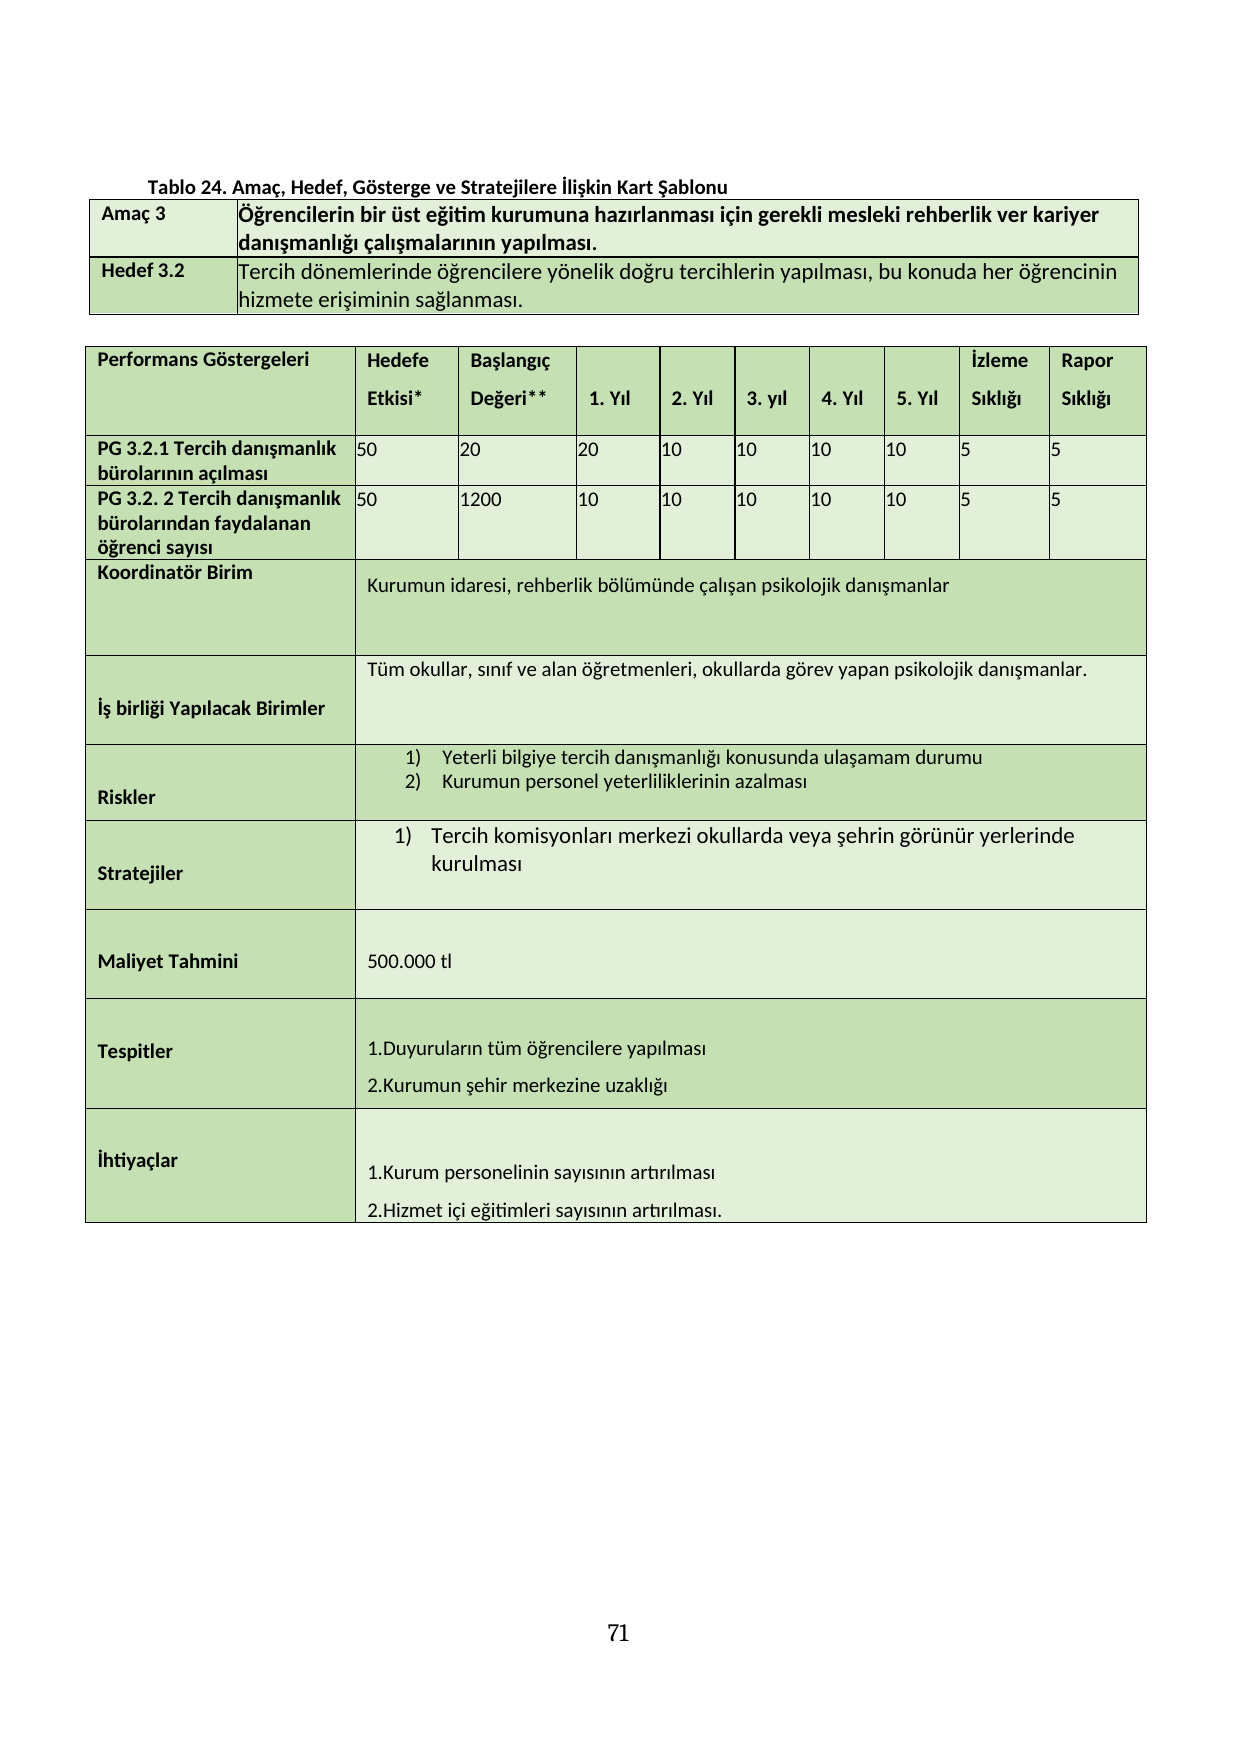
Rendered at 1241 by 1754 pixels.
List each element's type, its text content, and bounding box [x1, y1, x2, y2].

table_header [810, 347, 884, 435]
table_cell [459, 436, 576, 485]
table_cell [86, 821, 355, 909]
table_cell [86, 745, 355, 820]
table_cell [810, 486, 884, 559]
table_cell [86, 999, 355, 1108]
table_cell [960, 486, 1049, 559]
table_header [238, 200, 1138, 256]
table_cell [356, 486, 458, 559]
text Tablo 24. Amaç, Hedef, Gösterge ve Stratejilere İlişkin Kart Şablonu [148, 174, 1198, 199]
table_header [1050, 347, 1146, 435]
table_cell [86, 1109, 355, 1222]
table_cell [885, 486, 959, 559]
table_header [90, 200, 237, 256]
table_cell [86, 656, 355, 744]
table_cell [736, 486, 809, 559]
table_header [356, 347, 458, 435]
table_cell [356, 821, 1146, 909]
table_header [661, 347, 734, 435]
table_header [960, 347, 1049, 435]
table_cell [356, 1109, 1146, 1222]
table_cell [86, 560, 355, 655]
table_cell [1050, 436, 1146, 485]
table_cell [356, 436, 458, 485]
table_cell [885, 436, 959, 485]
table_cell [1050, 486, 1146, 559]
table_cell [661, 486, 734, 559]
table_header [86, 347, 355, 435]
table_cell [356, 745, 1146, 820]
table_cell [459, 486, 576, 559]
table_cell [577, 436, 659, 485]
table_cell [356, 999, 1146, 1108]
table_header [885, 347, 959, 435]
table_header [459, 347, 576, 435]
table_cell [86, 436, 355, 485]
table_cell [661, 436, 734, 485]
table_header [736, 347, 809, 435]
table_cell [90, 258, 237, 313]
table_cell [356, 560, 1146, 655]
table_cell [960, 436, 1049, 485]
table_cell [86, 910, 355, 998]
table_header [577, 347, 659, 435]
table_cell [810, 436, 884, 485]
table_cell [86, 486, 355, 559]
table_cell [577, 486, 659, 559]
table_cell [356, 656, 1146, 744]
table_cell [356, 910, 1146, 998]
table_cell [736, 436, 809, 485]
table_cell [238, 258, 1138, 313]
